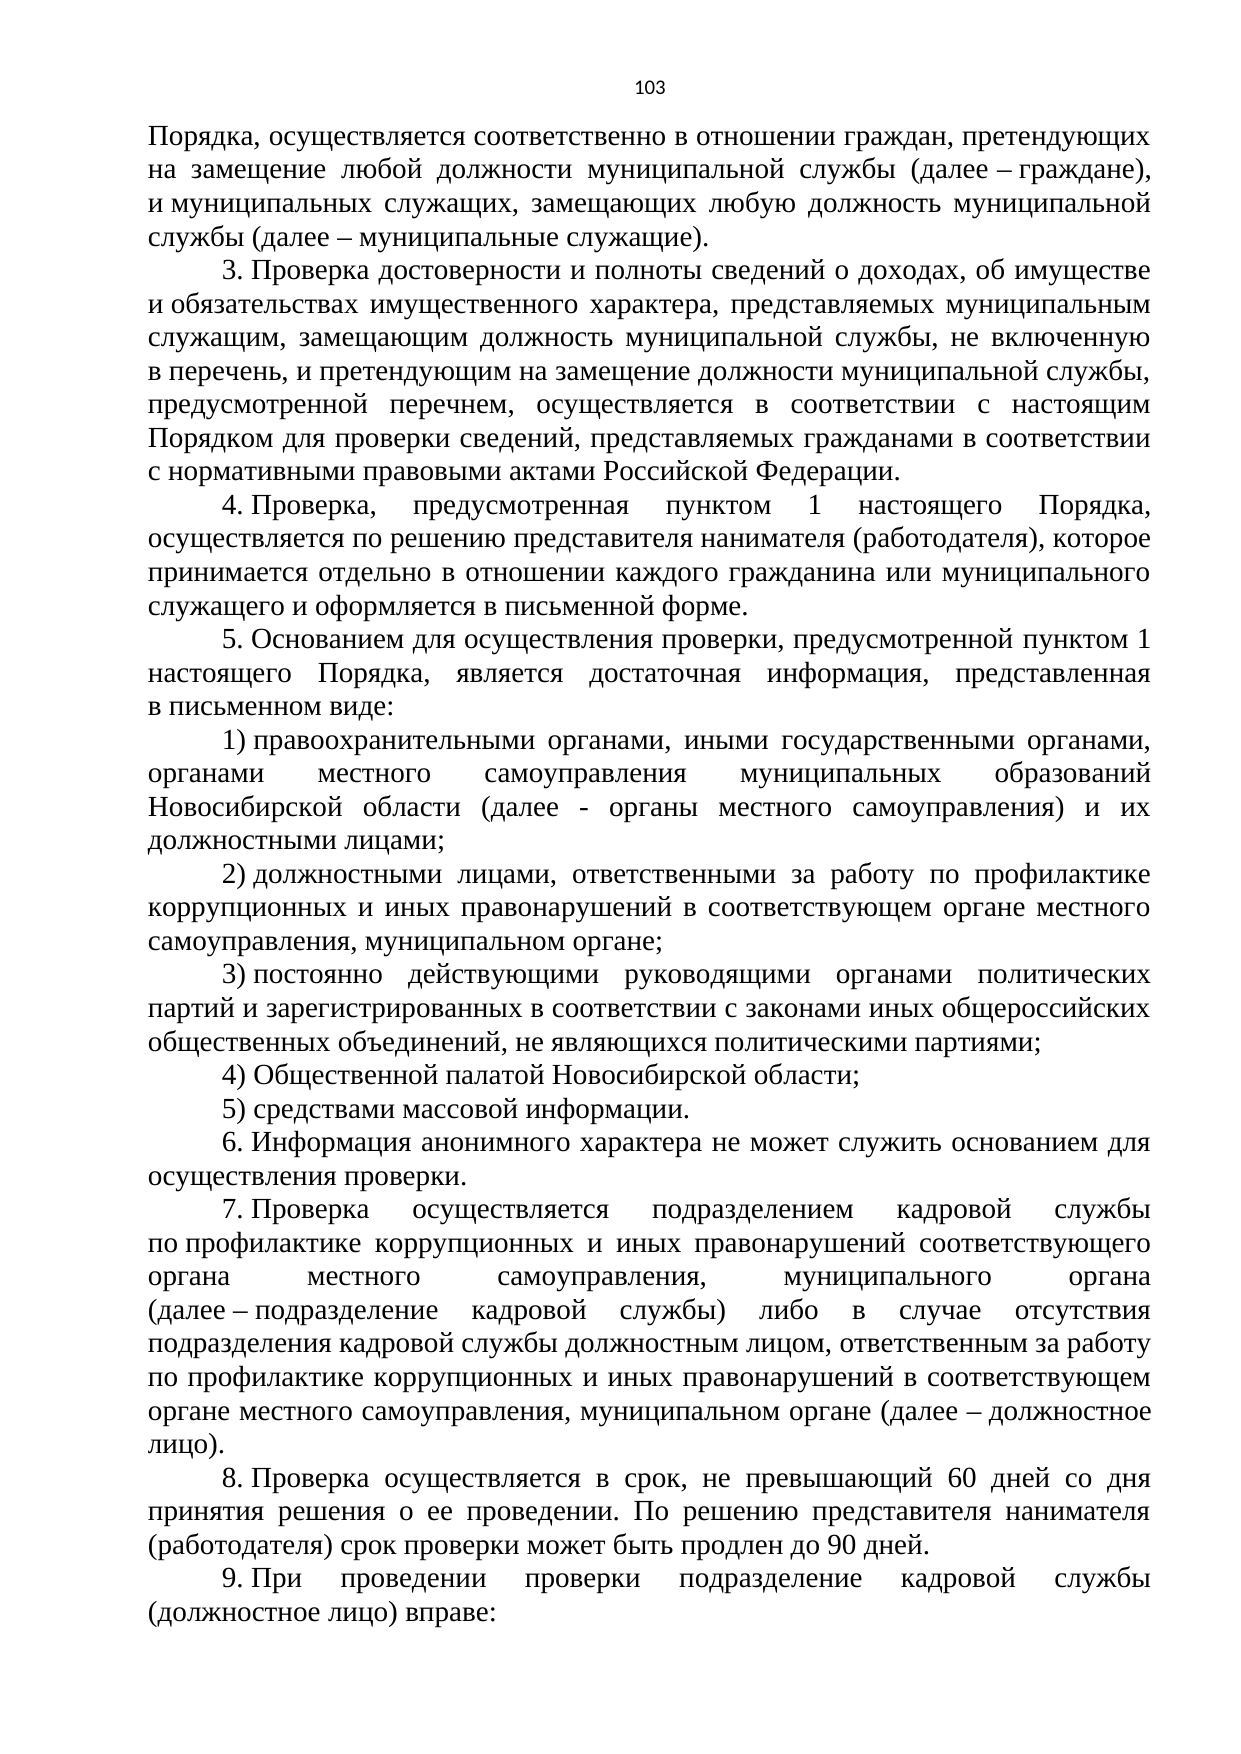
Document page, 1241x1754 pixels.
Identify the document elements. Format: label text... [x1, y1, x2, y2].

text 1) правоохранительными органами, иными государственными органами, органами местного самоуправления муниципальных образований Новосибирской области (далее - органы местного самоуправления) и их должностными лицами; [148, 722, 1152, 856]
text 5) средствами массовой информации. [148, 1091, 1152, 1124]
text 8. Проверка осуществляется в срок, не превышающий 60 дней со дня принятия решения о ее проведении. По решению представителя нанимателя (работодателя) срок проверки может быть продлен до 90 дней. [148, 1460, 1152, 1560]
text 6. Информация анонимного характера не может служить основанием для осуществления проверки. [148, 1124, 1152, 1191]
text 9. При проведении проверки подразделение кадровой службы (должностное лицо) вправе: [148, 1560, 1152, 1627]
text 3. Проверка достоверности и полноты сведений о доходах, об имуществе и обязательствах имущественного характера, представляемых муниципальным служащим, замещающим должность муниципальной службы, не включенную в перечень, и претендующим на замещение должности муниципальной службы, предусмотренной перечнем, осуществляется в соответствии с настоящим Порядком для проверки сведений, представляемых гражданами в соответствии с нормативными правовыми актами Российской Федерации. [148, 252, 1152, 487]
text 3) постоянно действующими руководящими органами политических партий и зарегистрированных в соответствии с законами иных общероссийских общественных объединений, не являющихся политическими партиями; [148, 957, 1152, 1057]
text 2) должностными лицами, ответственными за работу по профилактике коррупционных и иных правонарушений в соответствующем органе местного самоуправления, муниципальном органе; [148, 856, 1152, 957]
text 7. Проверка осуществляется подразделением кадровой службы по профилактике коррупционных и иных правонарушений соответствующего органа местного самоуправления, муниципального органа (далее ‒ подразделение кадровой службы) либо в случае отсутствия подразделения кадровой службы должностным лицом, ответственным за работу по профилактике коррупционных и иных правонарушений в соответствующем органе местного самоуправления, муниципальном органе (далее ‒ должностное лицо). [148, 1191, 1152, 1460]
text 5. Основанием для осуществления проверки, предусмотренной пунктом 1 настоящего Порядка, является достаточная информация, представленная в письменном виде: [148, 621, 1152, 722]
text 4. Проверка, предусмотренная пунктом 1 настоящего Порядка, осуществляется по решению представителя нанимателя (работодателя), которое принимается отдельно в отношении каждого гражданина или муниципального служащего и оформляется в письменной форме. [148, 487, 1152, 621]
text 4) Общественной палатой Новосибирской области; [148, 1057, 1152, 1091]
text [148, 118, 1152, 252]
